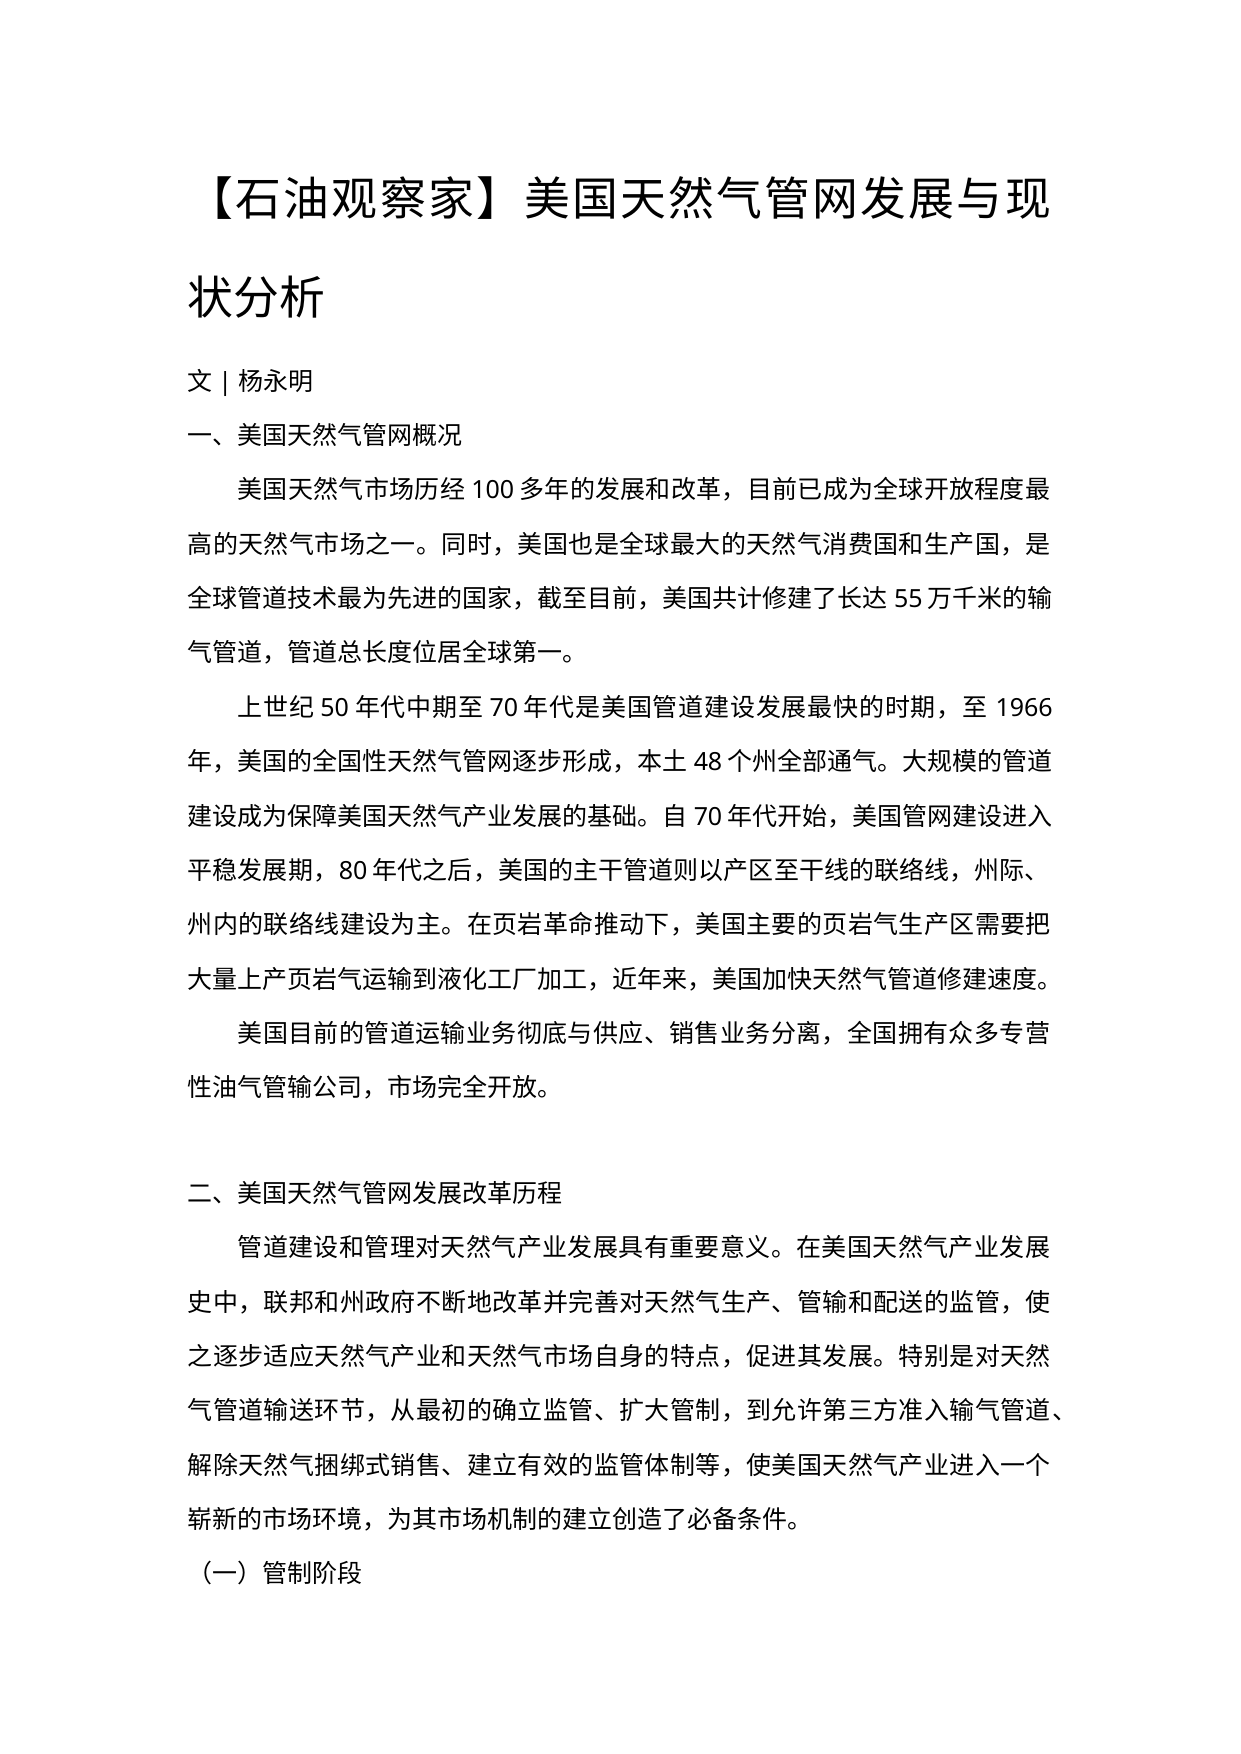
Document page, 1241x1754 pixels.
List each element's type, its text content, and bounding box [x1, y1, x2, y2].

text 上世纪50年代中期至70年代是美国管道建设发展最快的时期，至1966年，美国的全国性天然气管网逐步形成，本土48个州全部通气。大规模的管道建设成为保障美国天然气产业发展的基础。自70年代开始，美国管网建设进入平稳发展期，80年代之后，美国的主干管道则以产区至干线的联络线，州际、州内的联络线建设为主。在页岩革命推动下，美国主要的页岩气生产区需要把大量上产页岩气运输到液化工厂加工，近年来，美国加快天然气管道修建速度。 [187, 687, 1053, 995]
text 文 | 杨永明 [187, 361, 1053, 397]
text 美国天然气市场历经100多年的发展和改革，目前已成为全球开放程度最高的天然气市场之一。同时，美国也是全球最大的天然气消费国和生产国，是全球管道技术最为先进的国家，截至目前，美国共计修建了长达55万千米的输气管道，管道总长度位居全球第一。 [187, 470, 1053, 669]
text 管道建设和管理对天然气产业发展具有重要意义。在美国天然气产业发展史中，联邦和州政府不断地改革并完善对天然气生产、管输和配送的监管，使之逐步适应天然气产业和天然气市场自身的特点，促进其发展。特别是对天然气管道输送环节，从最初的确立监管、扩大管制，到允许第三方准入输气管道、解除天然气捆绑式销售、建立有效的监管体制等，使美国天然气产业进入一个崭新的市场环境，为其市场机制的建立创造了必备条件。 [187, 1228, 1053, 1536]
text 【石油观察家】美国天然气管网发展与现状分析 [187, 162, 1053, 328]
text （一）管制阶段 [187, 1554, 1053, 1590]
text 二、美国天然气管网发展改革历程 [187, 1173, 1053, 1209]
text 美国目前的管道运输业务彻底与供应、销售业务分离，全国拥有众多专营性油气管输公司，市场完全开放。 [187, 1013, 1053, 1104]
text 一、美国天然气管网概况 [187, 415, 1053, 452]
